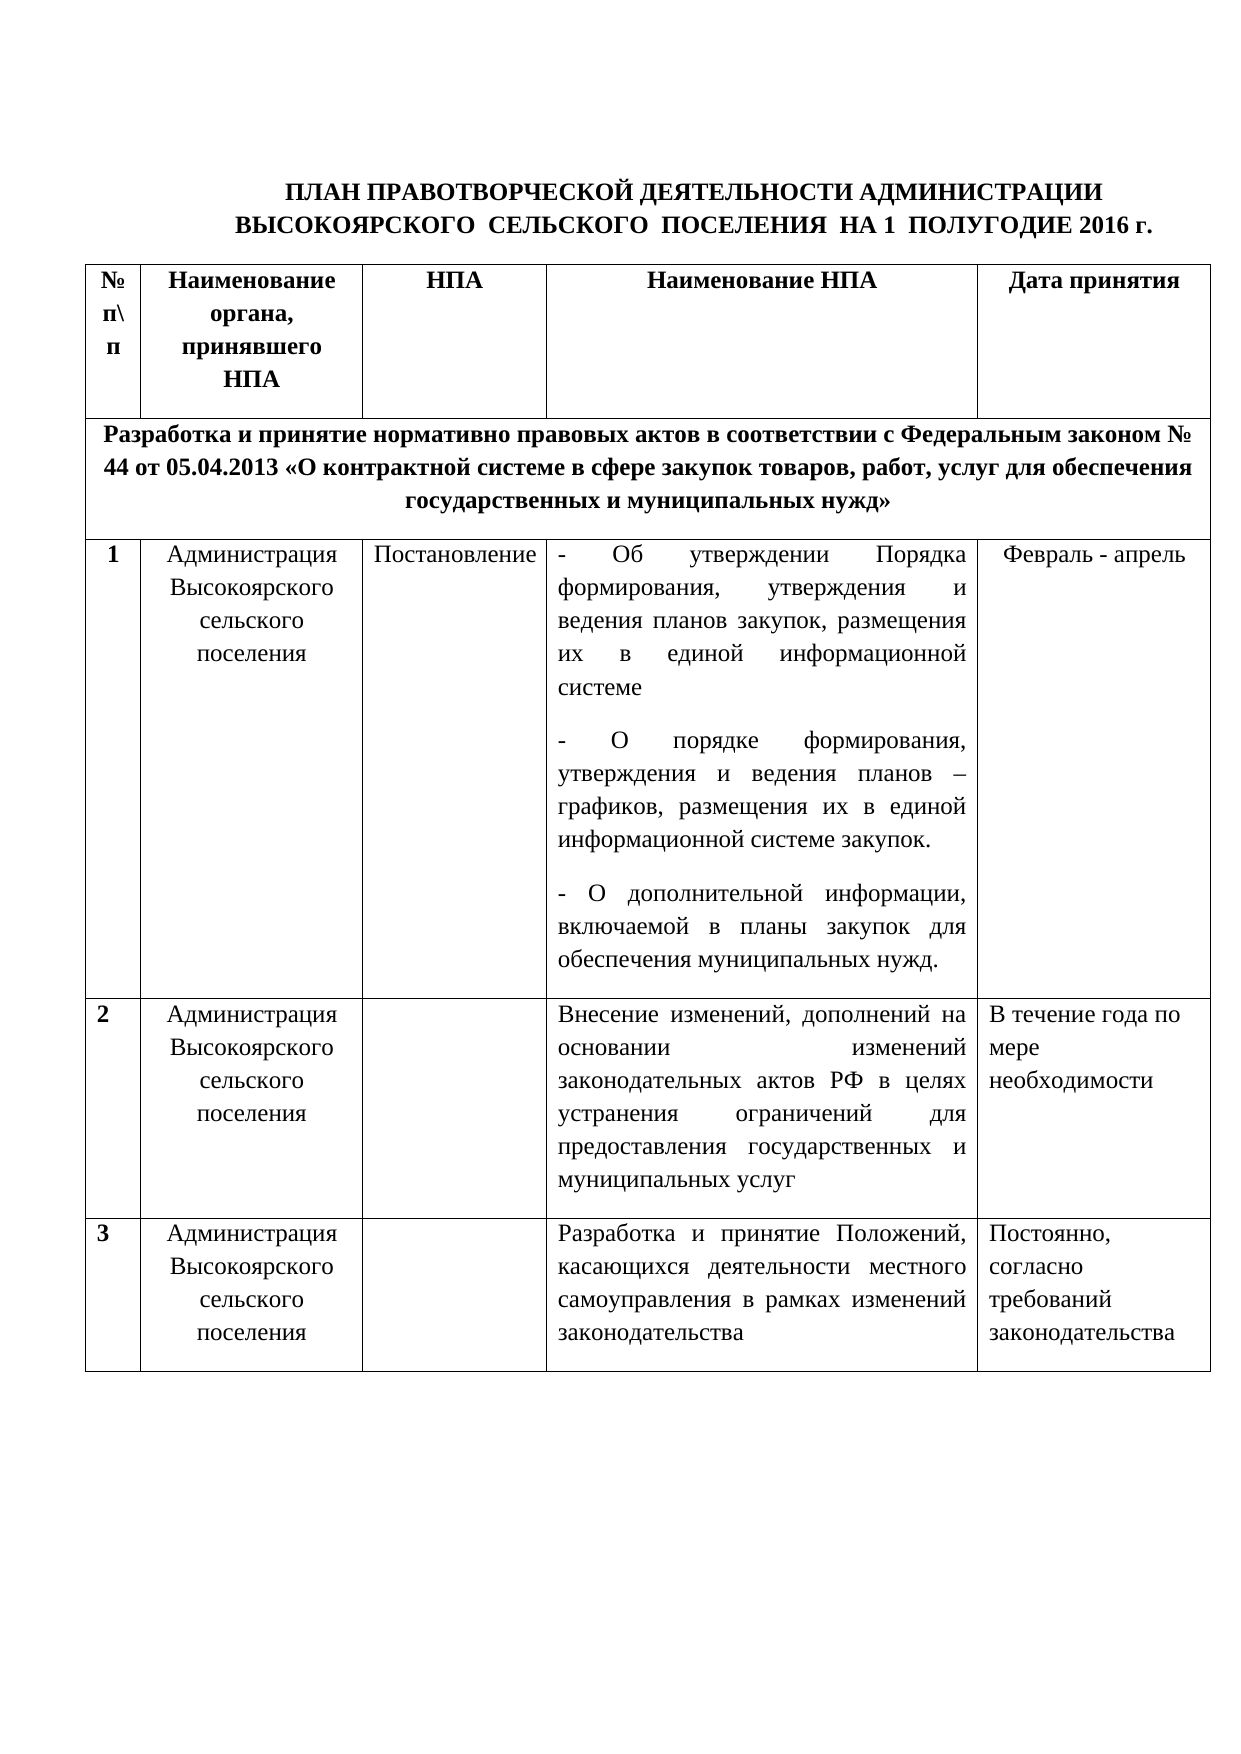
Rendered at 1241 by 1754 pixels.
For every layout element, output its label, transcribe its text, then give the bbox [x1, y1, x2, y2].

table_cell Администрация Высокоярского сельского поселения [141, 1219, 362, 1371]
text ПЛАН ПРАВОТВОРЧЕСКОЙ ДЕЯТЕЛЬНОСТИ АДМИНИСТРАЦИИ ВЫСОКОЯРСКОГО СЕЛЬСКОГО ПОСЕЛЕНИЯ НА 1 ПОЛУГОДИЕ 2016 г. [207, 177, 1181, 239]
table_cell Разработка и принятие нормативно правовых актов в соответствии с Федеральным законом № 44 от 05.04.2013 «О контрактной системе в сфере закупок товаров, работ, услуг для обеспечения государственных и муниципальных нужд» [86, 419, 1210, 538]
table_cell Февраль - апрель [978, 540, 1210, 998]
table_header №п\п [86, 265, 140, 418]
table_cell Внесение изменений, дополнений на основании изменений законодательных актов РФ в целях устранения ограничений для предоставления государственных и муниципальных услуг [547, 999, 977, 1217]
table_cell 3 [86, 1219, 140, 1371]
table_cell - Об утверждении Порядка формирования, утверждения и ведения планов закупок, размещения их в единой информационной системе - О порядке формирования, утверждения и ведения планов – графиков, размещения их в единой информационной системе закупок. - О дополнительной информации, включаемой в планы закупок для обеспечения муниципальных нужд. [547, 540, 977, 998]
table_cell Администрация Высокоярского сельского поселения [141, 540, 362, 998]
table_cell Администрация Высокоярского сельского поселения [141, 999, 362, 1217]
table_cell В течение года по мере необходимости [978, 999, 1210, 1217]
table_header Наименование органа, принявшего НПА [141, 265, 362, 418]
table_cell 2 [86, 999, 140, 1217]
table_cell [363, 999, 546, 1217]
table_header Наименование НПА [547, 265, 977, 418]
table_cell Постоянно, согласно требований законодательства [978, 1219, 1210, 1371]
table_cell [363, 1219, 546, 1371]
table_cell Разработка и принятие Положений, касающихся деятельности местного самоуправления в рамках изменений законодательства [547, 1219, 977, 1371]
table_cell 1 [86, 540, 140, 998]
table_header Дата принятия [978, 265, 1210, 418]
table_cell Постановление [363, 540, 546, 998]
table_header НПА [363, 265, 546, 418]
